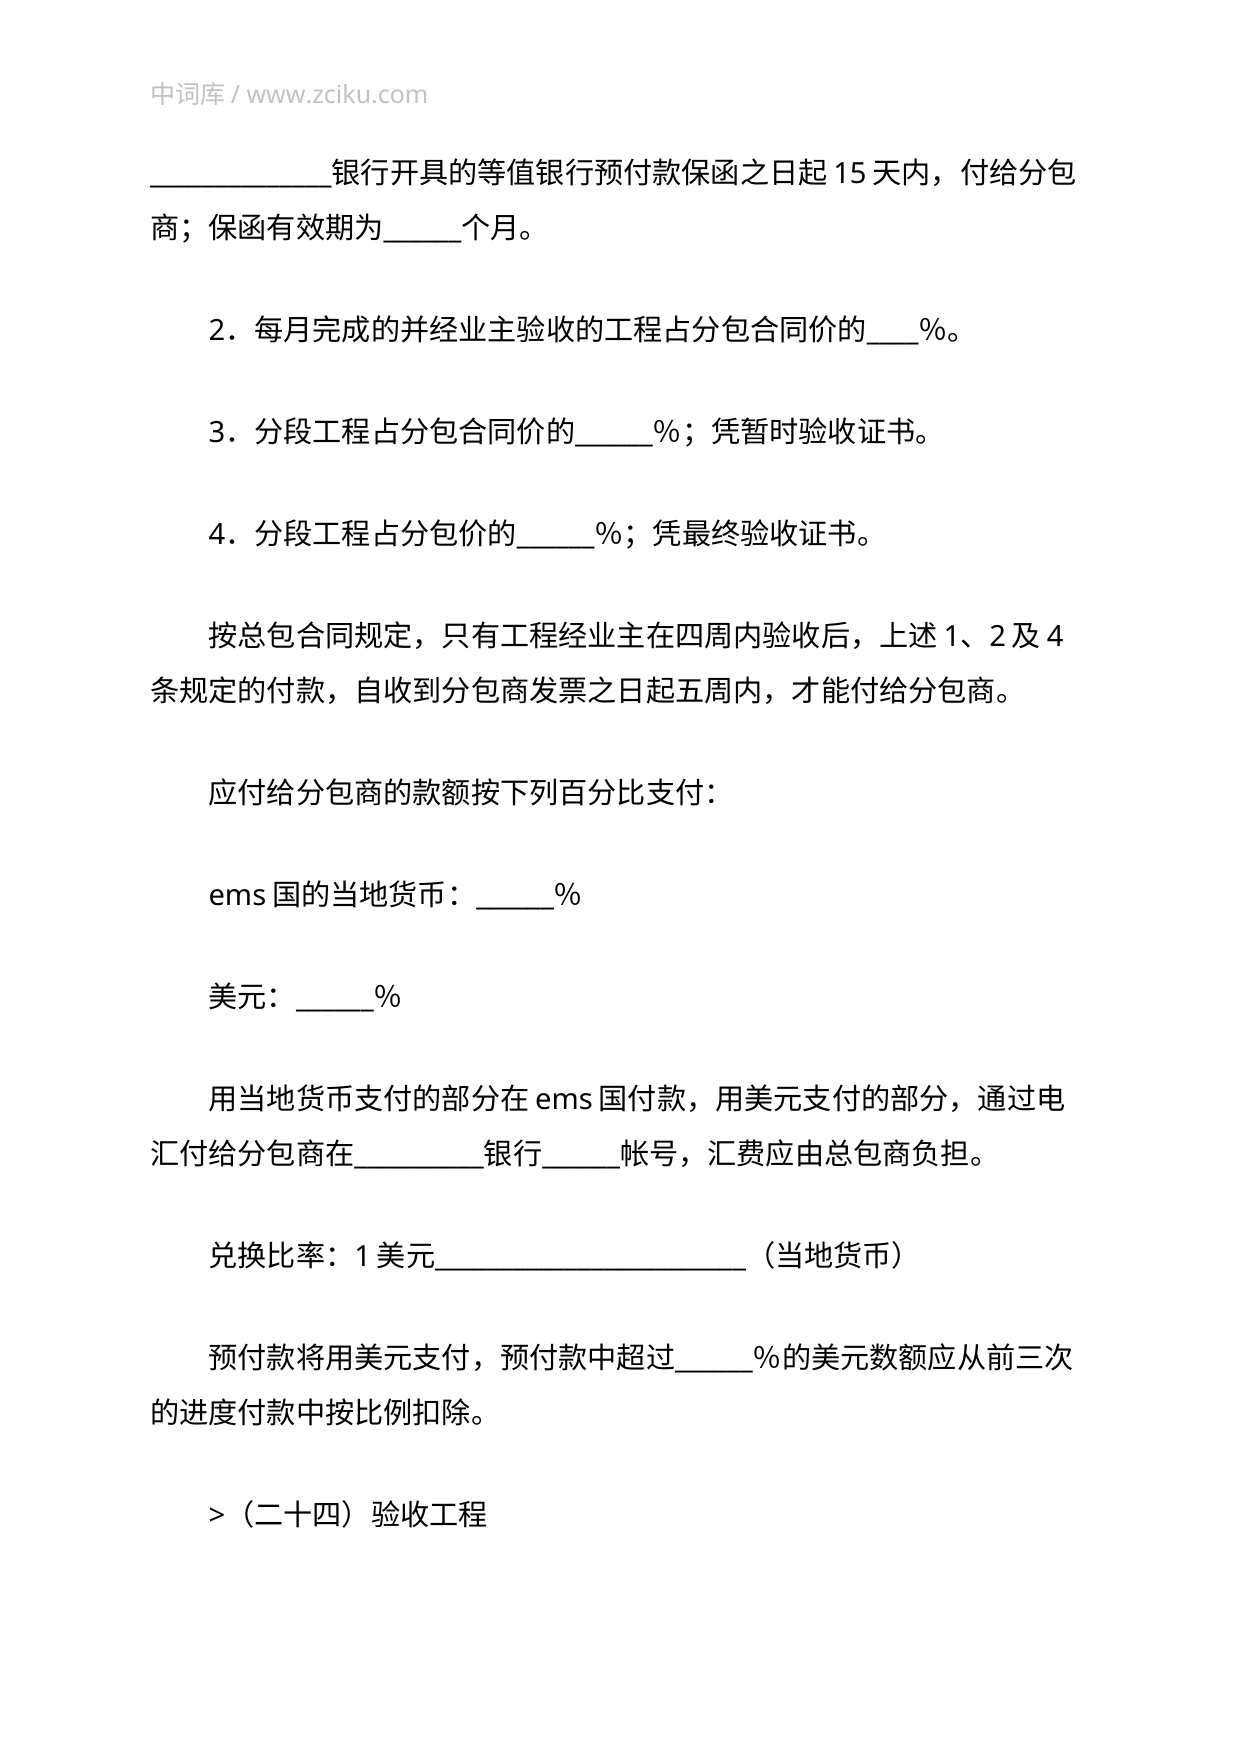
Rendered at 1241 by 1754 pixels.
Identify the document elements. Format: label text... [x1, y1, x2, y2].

text 兑换比率：1美元________________________（当地货币） [150, 1232, 1090, 1275]
text 按总包合同规定，只有工程经业主在四周内验收后，上述1、2及4条规定的付款，自收到分包商发票之日起五周内，才能付给分包商。 [150, 613, 1090, 710]
text >（二十四）验收工程 [150, 1491, 1090, 1533]
text 应付给分包商的款额按下列百分比支付： [150, 770, 1090, 812]
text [150, 150, 1090, 247]
text ems国的当地货币：______％ [150, 871, 1090, 914]
text 用当地货币支付的部分在ems国付款，用美元支付的部分，通过电汇付给分包商在__________银行______帐号，汇费应由总包商负担。 [150, 1075, 1090, 1173]
text 美元：______％ [150, 973, 1090, 1016]
text 预付款将用美元支付，预付款中超过______％的美元数额应从前三次的进度付款中按比例扣除。 [150, 1334, 1090, 1432]
text 4．分段工程占分包价的______％；凭最终验收证书。 [150, 511, 1090, 553]
text 3．分段工程占分包合同价的______％；凭暂时验收证书。 [150, 409, 1090, 451]
text 2．每月完成的并经业主验收的工程占分包合同价的____％。 [150, 307, 1090, 349]
